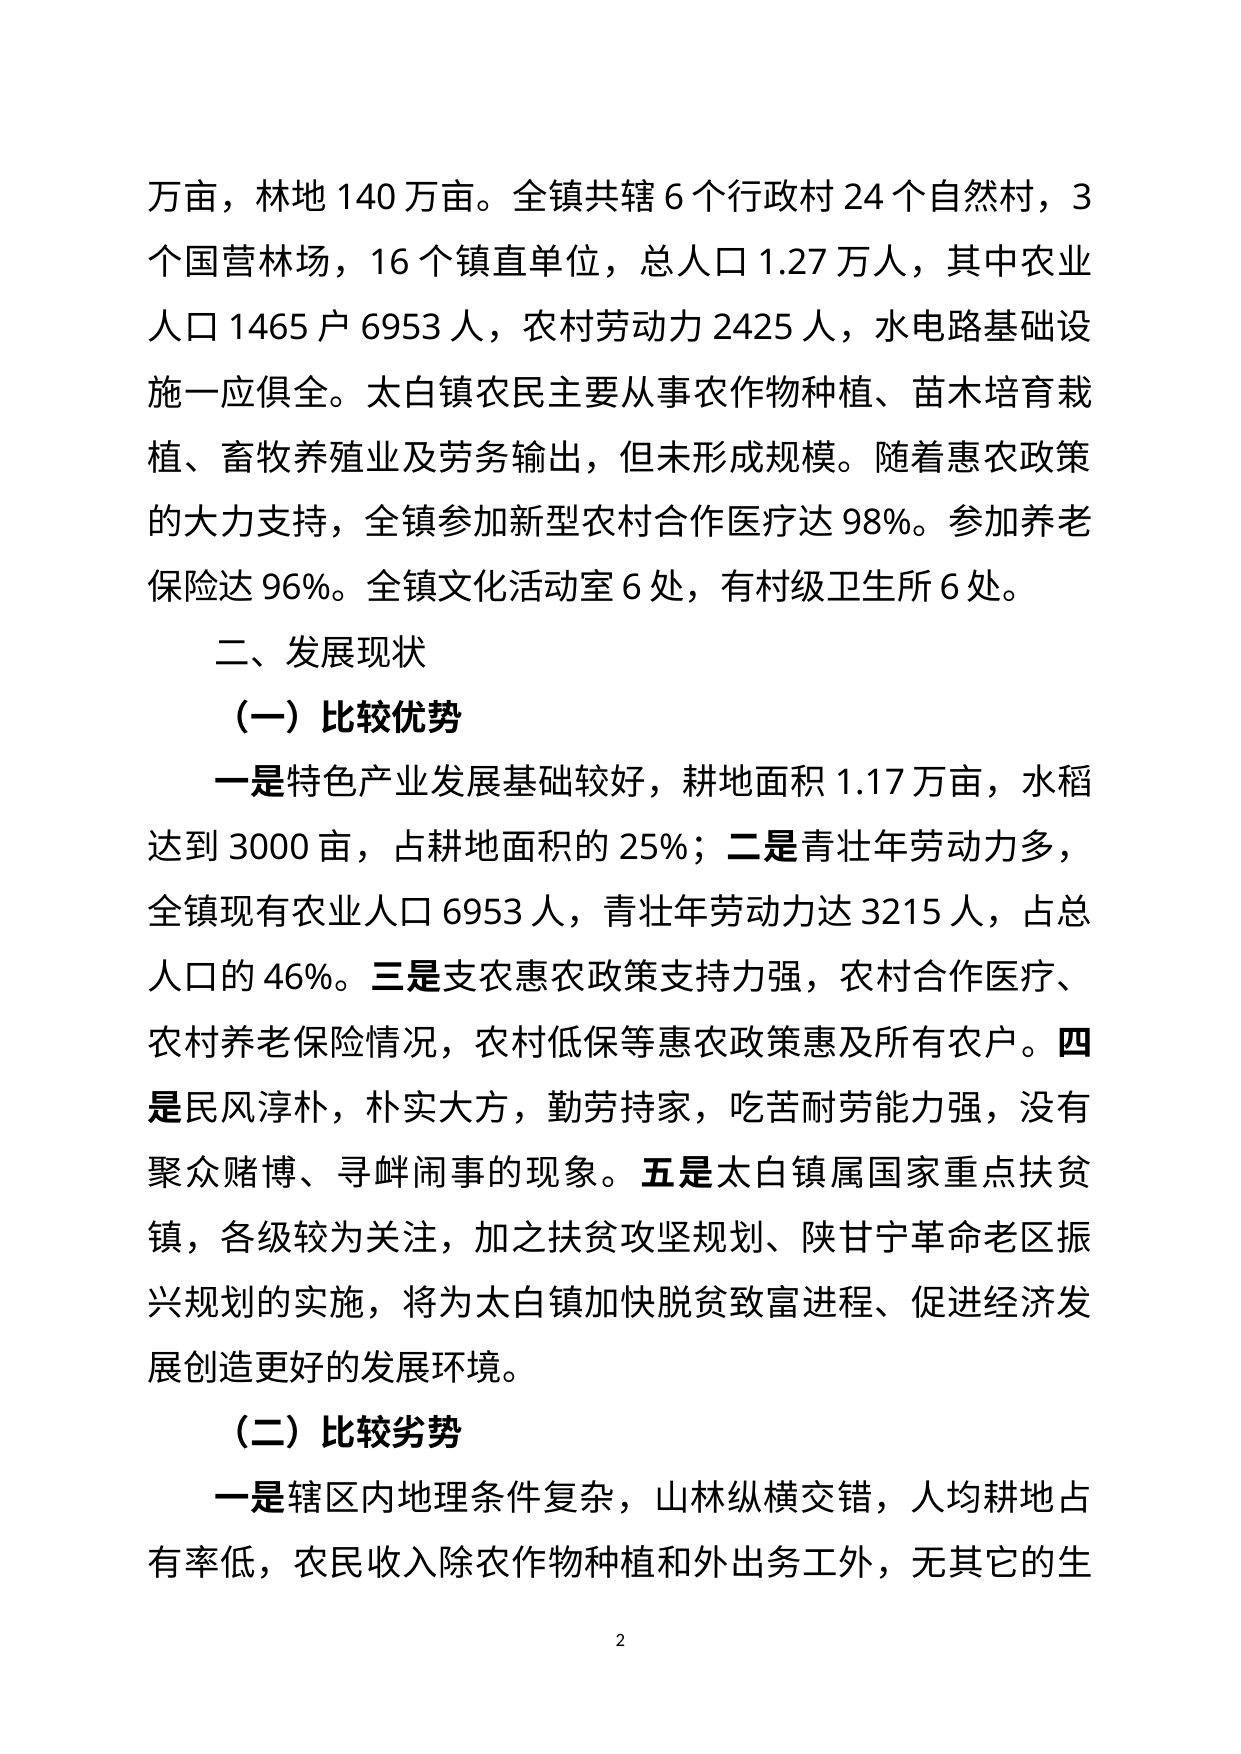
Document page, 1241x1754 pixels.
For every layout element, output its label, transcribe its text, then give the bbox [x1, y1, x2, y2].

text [148, 1462, 1092, 1592]
text （一）比较优势 [148, 682, 1092, 747]
text （二）比较劣势 [148, 1397, 1092, 1462]
text 一是特色产业发展基础较好，耕地面积1.17万亩，水稻达到3000亩，占耕地面积的25%；二是青壮年劳动力多，全镇现有农业人口6953人，青壮年劳动力达3215人，占总人口的46%。三是支农惠农政策支持力强，农村合作医疗、农村养老保险情况，农村低保等惠农政策惠及所有农户。四是民风淳朴，朴实大方，勤劳持家，吃苦耐劳能力强，没有聚众赌博、寻衅闹事的现象。五是太白镇属国家重点扶贫镇，各级较为关注，加之扶贫攻坚规划、陕甘宁革命老区振兴规划的实施，将为太白镇加快脱贫致富进程、促进经济发展创造更好的发展环境。 [148, 747, 1092, 1397]
text 二、发展现状 [148, 617, 1092, 682]
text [148, 162, 1092, 617]
